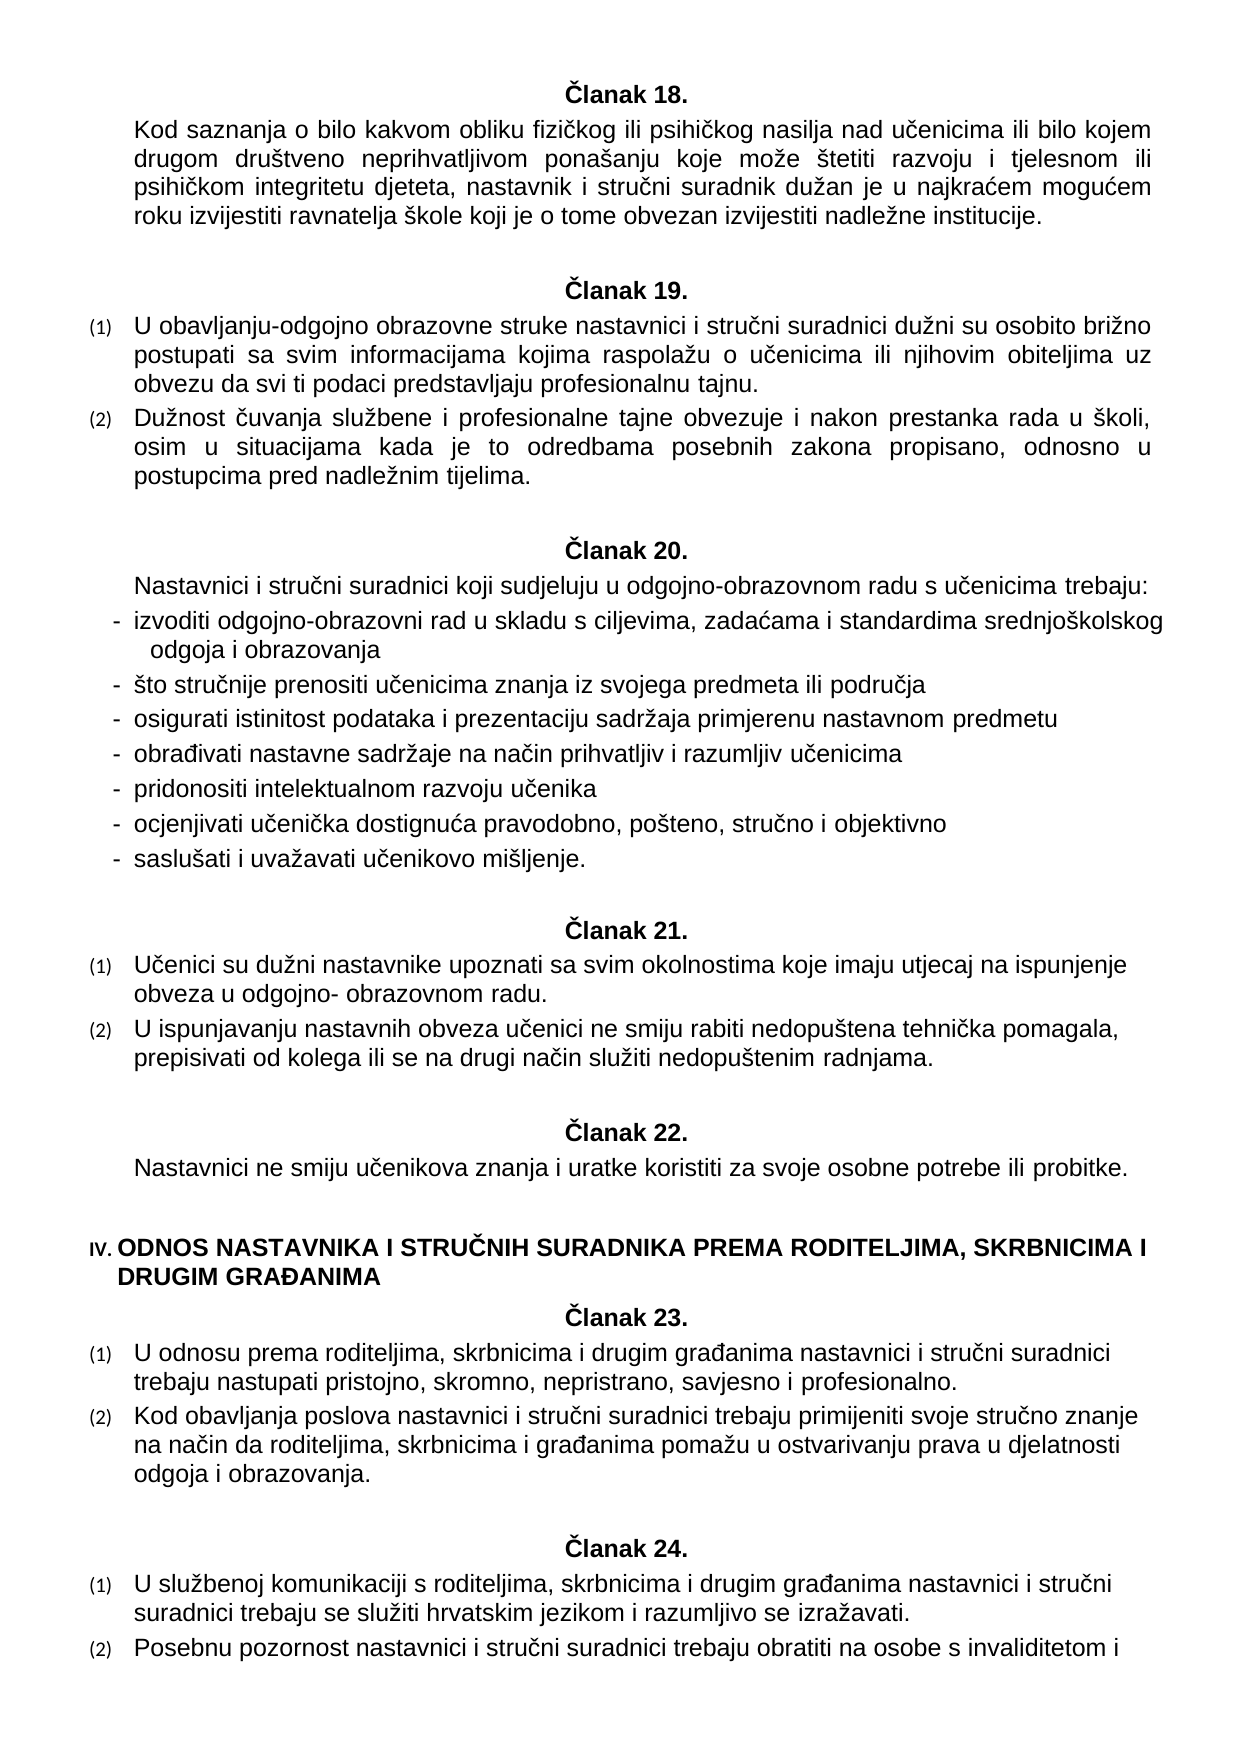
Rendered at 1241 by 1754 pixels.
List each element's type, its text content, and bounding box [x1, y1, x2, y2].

text Kod saznanja o bilo kakvom obliku fizičkog ili psihičkog nasilja nad učenicima ili bilo kojem drugom društveno neprihvatljivom ponašanju koje može štetiti razvoju i tjelesnom ili psihičkom integritetu djeteta, nastavnik i stručni suradnik dužan je u najkraćem mogućem roku izvijestiti ravnatelja škole koji je o tome obvezan izvijestiti nadležne institucije. [133, 115, 1153, 230]
subtitle Članak 19. [564, 276, 1165, 305]
list Dužnost čuvanja službene i profesionalne tajne obvezuje i nakon prestanka rada u školi, osim u situacijama kada je to odredbama posebnih zakona propisano, odnosno u postupcima pred nadležnim tijelima. [89, 403, 1153, 489]
list obrađivati nastavne sadržaje na način prihvatljiv i razumljiv učenicima [112, 739, 1165, 768]
subtitle Članak 21. [564, 916, 1165, 944]
subtitle Članak 18. [564, 80, 1165, 109]
text Nastavnici i stručni suradnici koji sudjeluju u odgojno-obrazovnom radu s učenicima trebaju: [89, 571, 1165, 600]
list U obavljanju-odgojno obrazovne struke nastavnici i stručni suradnici dužni su osobito brižno postupati sa svim informacijama kojima raspolažu o učenicima ili njihovim obiteljima uz obvezu da svi ti podaci predstavljaju profesionalnu tajnu. [89, 311, 1153, 397]
list osigurati istinitost podataka i prezentaciju sadržaja primjerenu nastavnom predmetu [112, 704, 1165, 733]
text Nastavnici ne smiju učenikova znanja i uratke koristiti za svoje osobne potrebe ili probitke. [89, 1153, 1165, 1182]
list saslušati i uvažavati učenikovo mišljenje. [112, 844, 1165, 873]
text Članak 23. [564, 1303, 1165, 1332]
list Kod obavljanja poslova nastavnici i stručni suradnici trebaju primijeniti svoje stručno znanje na način da roditeljima, skrbnicima i građanima pomažu u ostvarivanju prava u djelatnosti odgoja i obrazovanja. [89, 1401, 1154, 1487]
list U službenoj komunikaciji s roditeljima, skrbnicima i drugim građanima nastavnici i stručni suradnici trebaju se služiti hrvatskim jezikom i razumljivo se izražavati. [89, 1569, 1153, 1627]
list što stručnije prenositi učenicima znanja iz svojega predmeta ili područja [112, 669, 1165, 698]
list U ispunjavanju nastavnih obveza učenici ne smiju rabiti nedopuštena tehnička pomagala, prepisivati od kolega ili se na drugi način služiti nedopuštenim radnjama. [89, 1014, 1153, 1071]
list Učenici su dužni nastavnike upoznati sa svim okolnostima koje imaju utjecaj na ispunjenje obveza u odgojno- obrazovnom radu. [89, 951, 1154, 1008]
list izvoditi odgojno-obrazovni rad u skladu s ciljevima, zadaćama i standardima srednjoškolskog odgoja i obrazovanja [112, 606, 1165, 663]
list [89, 1632, 1153, 1661]
subtitle ODNOS NASTAVNIKA I STRUČNIH SURADNIKA PREMA RODITELJIMA, SKRBNICIMA I DRUGIM GRAĐANIMA [89, 1233, 1165, 1291]
list ocjenjivati učenička dostignuća pravodobno, pošteno, stručno i objektivno [112, 809, 1165, 838]
subtitle Članak 24. [564, 1534, 1165, 1563]
list pridonositi intelektualnom razvoju učenika [112, 774, 1165, 803]
subtitle Članak 20. [564, 536, 1165, 565]
list U odnosu prema roditeljima, skrbnicima i drugim građanima nastavnici i stručni suradnici trebaju nastupati pristojno, skromno, nepristrano, savjesno i profesionalno. [89, 1338, 1153, 1395]
subtitle Članak 22. [564, 1118, 1165, 1147]
